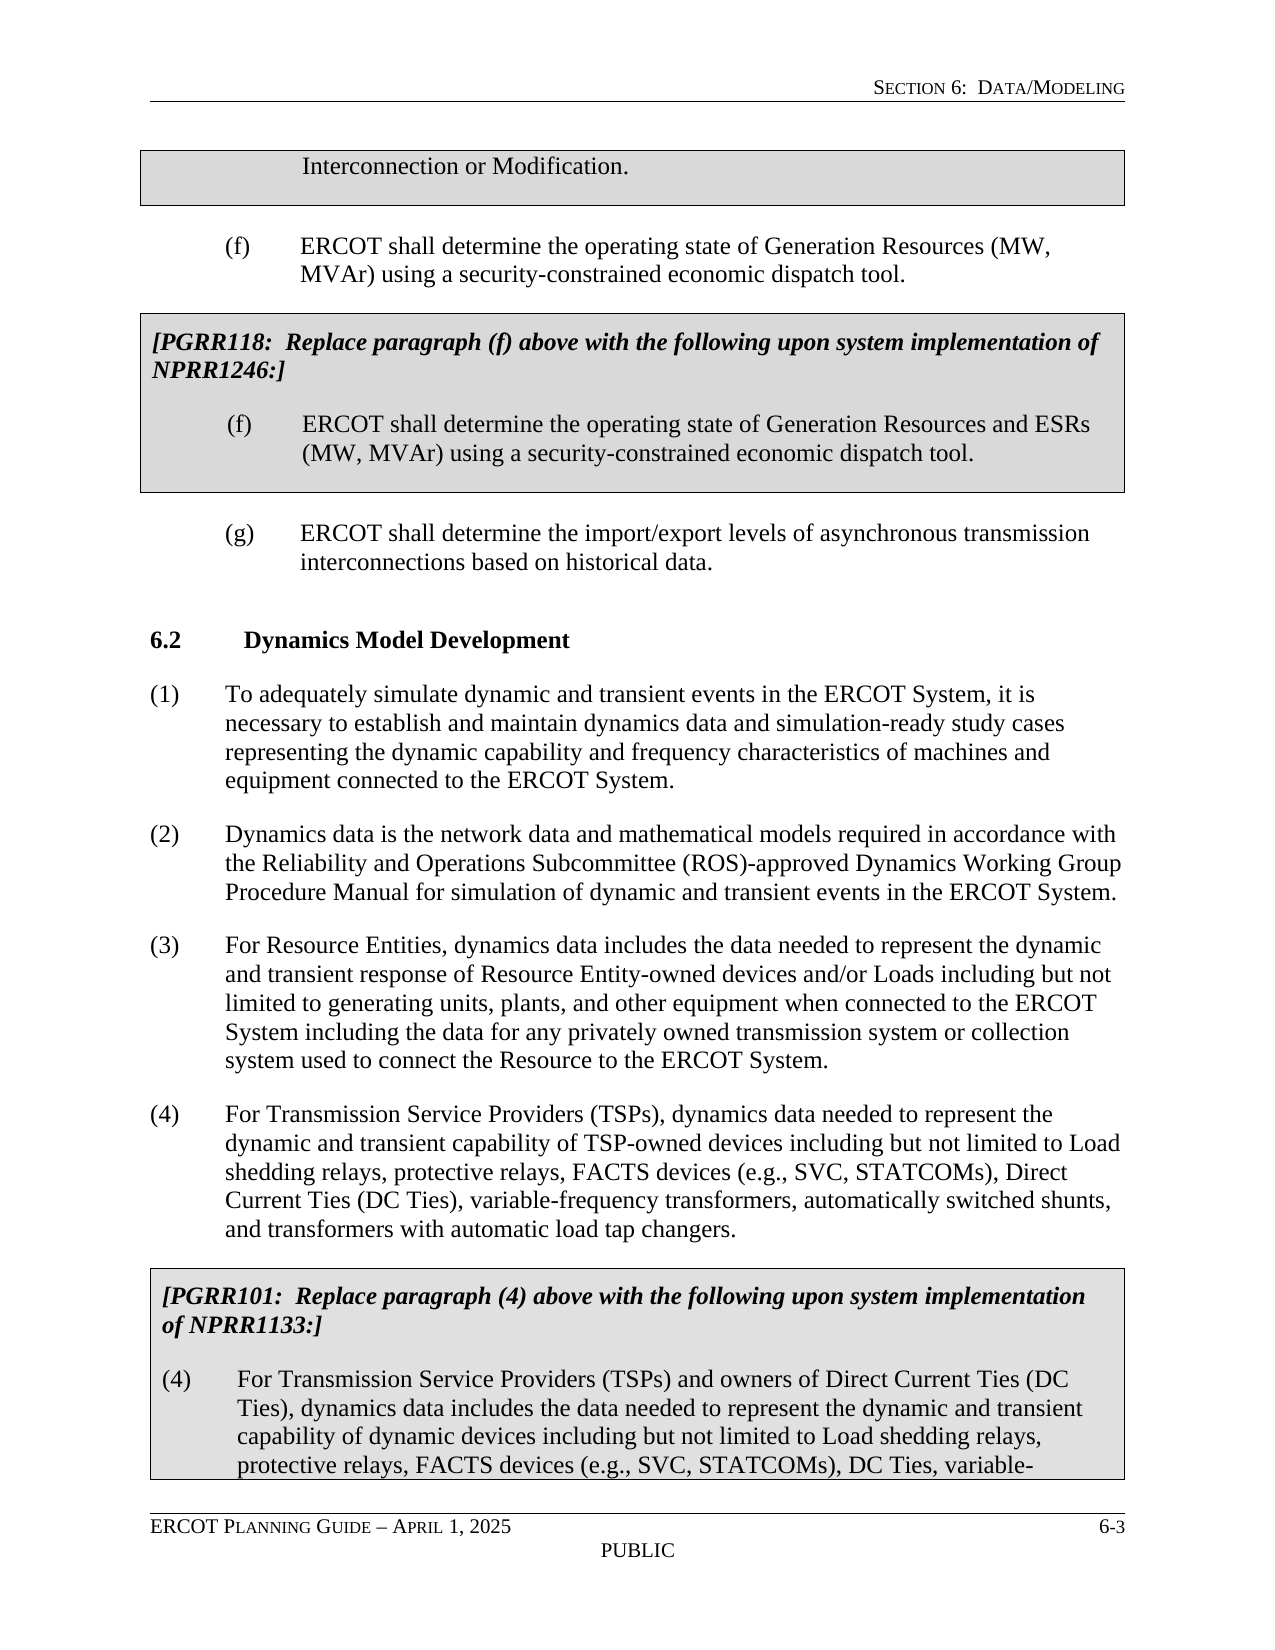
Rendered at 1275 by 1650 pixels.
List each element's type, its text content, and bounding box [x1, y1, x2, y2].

text (f) ERCOT shall determine the operating state of Generation Resources (MW, MVAr) using a security-constrained economic dispatch tool. [225, 231, 1125, 288]
text (3) For Resource Entities, dynamics data includes the data needed to represent the dynamic and transient response of Resource Entity-owned devices and/or Loads including but not limited to generating units, plants, and other equipment when connected to the ERCOT System including the data for any privately owned transmission system or collection system used to connect the Resource to the ERCOT System. [150, 930, 1125, 1074]
text (2) Dynamics data is the network data and mathematical models required in accordance with the Reliability and Operations Subcommittee (ROS)-approved Dynamics Working Group Procedure Manual for simulation of dynamic and transient events in the ERCOT System. [150, 819, 1125, 905]
text (4) For Transmission Service Providers (TSPs), dynamics data needed to represent the dynamic and transient capability of TSP-owned devices including but not limited to Load shedding relays, protective relays, FACTS devices (e.g., SVC, STATCOMs), Direct Current Ties (DC Ties), variable-frequency transformers, automatically switched shunts, and transformers with automatic load tap changers. [150, 1099, 1125, 1243]
text 6.2 Dynamics Model Development [150, 625, 1125, 654]
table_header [151, 1269, 1124, 1479]
text (1) To adequately simulate dynamic and transient events in the ERCOT System, it is necessary to establish and maintain dynamics data and simulation-ready study cases representing the dynamic capability and frequency characteristics of machines and equipment connected to the ERCOT System. [150, 679, 1125, 794]
text (g) ERCOT shall determine the import/export levels of asynchronous transmission interconnections based on historical data. [225, 518, 1125, 575]
table_header [PGRR118: Replace paragraph (f) above with the following upon system implementation of NPRR1246:] (f) ERCOT shall determine the operating state of Generation Resources and ESRs (MW, MVAr) using a security-constrained economic dispatch tool. [141, 314, 1124, 492]
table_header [141, 151, 1124, 205]
